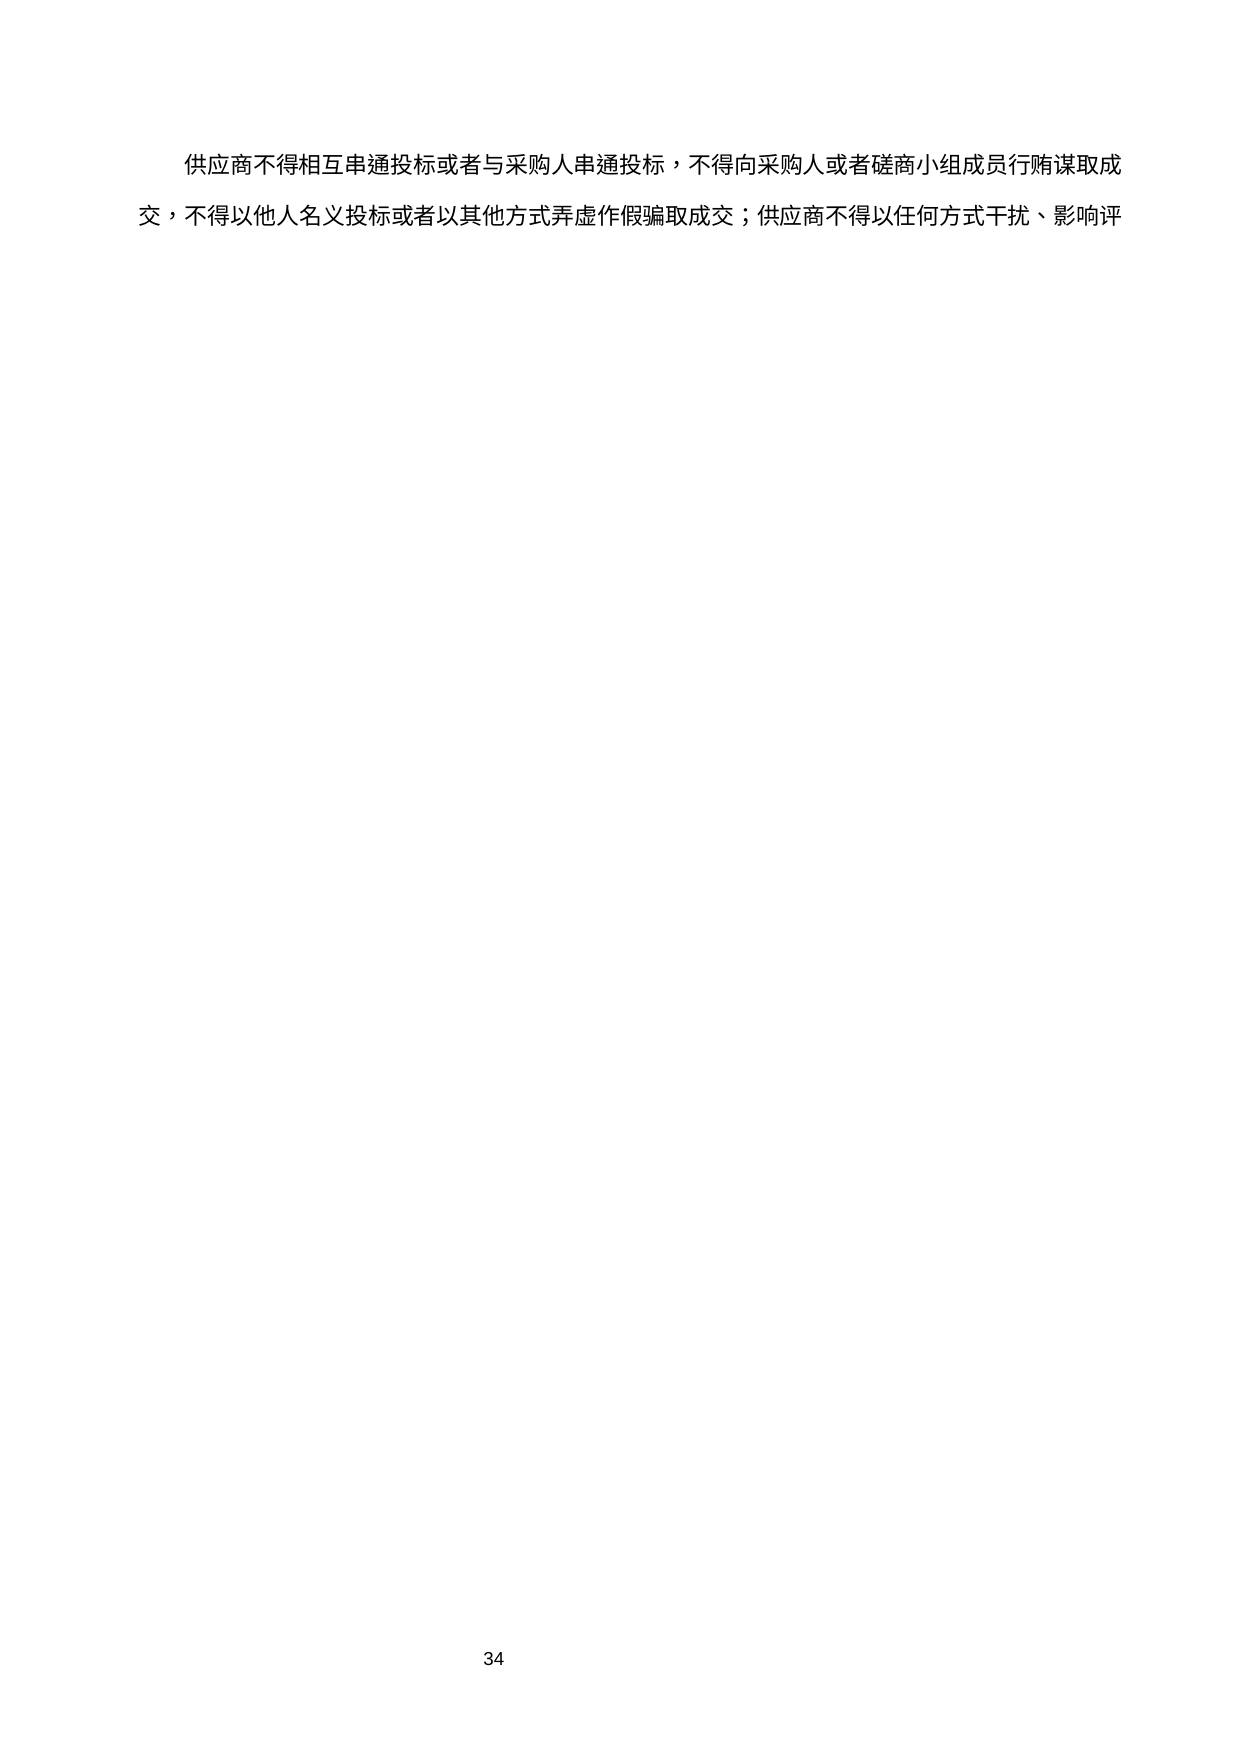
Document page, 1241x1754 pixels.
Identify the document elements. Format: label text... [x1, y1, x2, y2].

text 供应商不得相互串通投标或者与采购人串通投标，不得向采购人或者磋商小组成员行贿谋取成交，不得以他人名义投标或者以其他方式弄虚作假骗取成交；供应商不得以任何方式干扰、影响评 [139, 149, 1122, 231]
